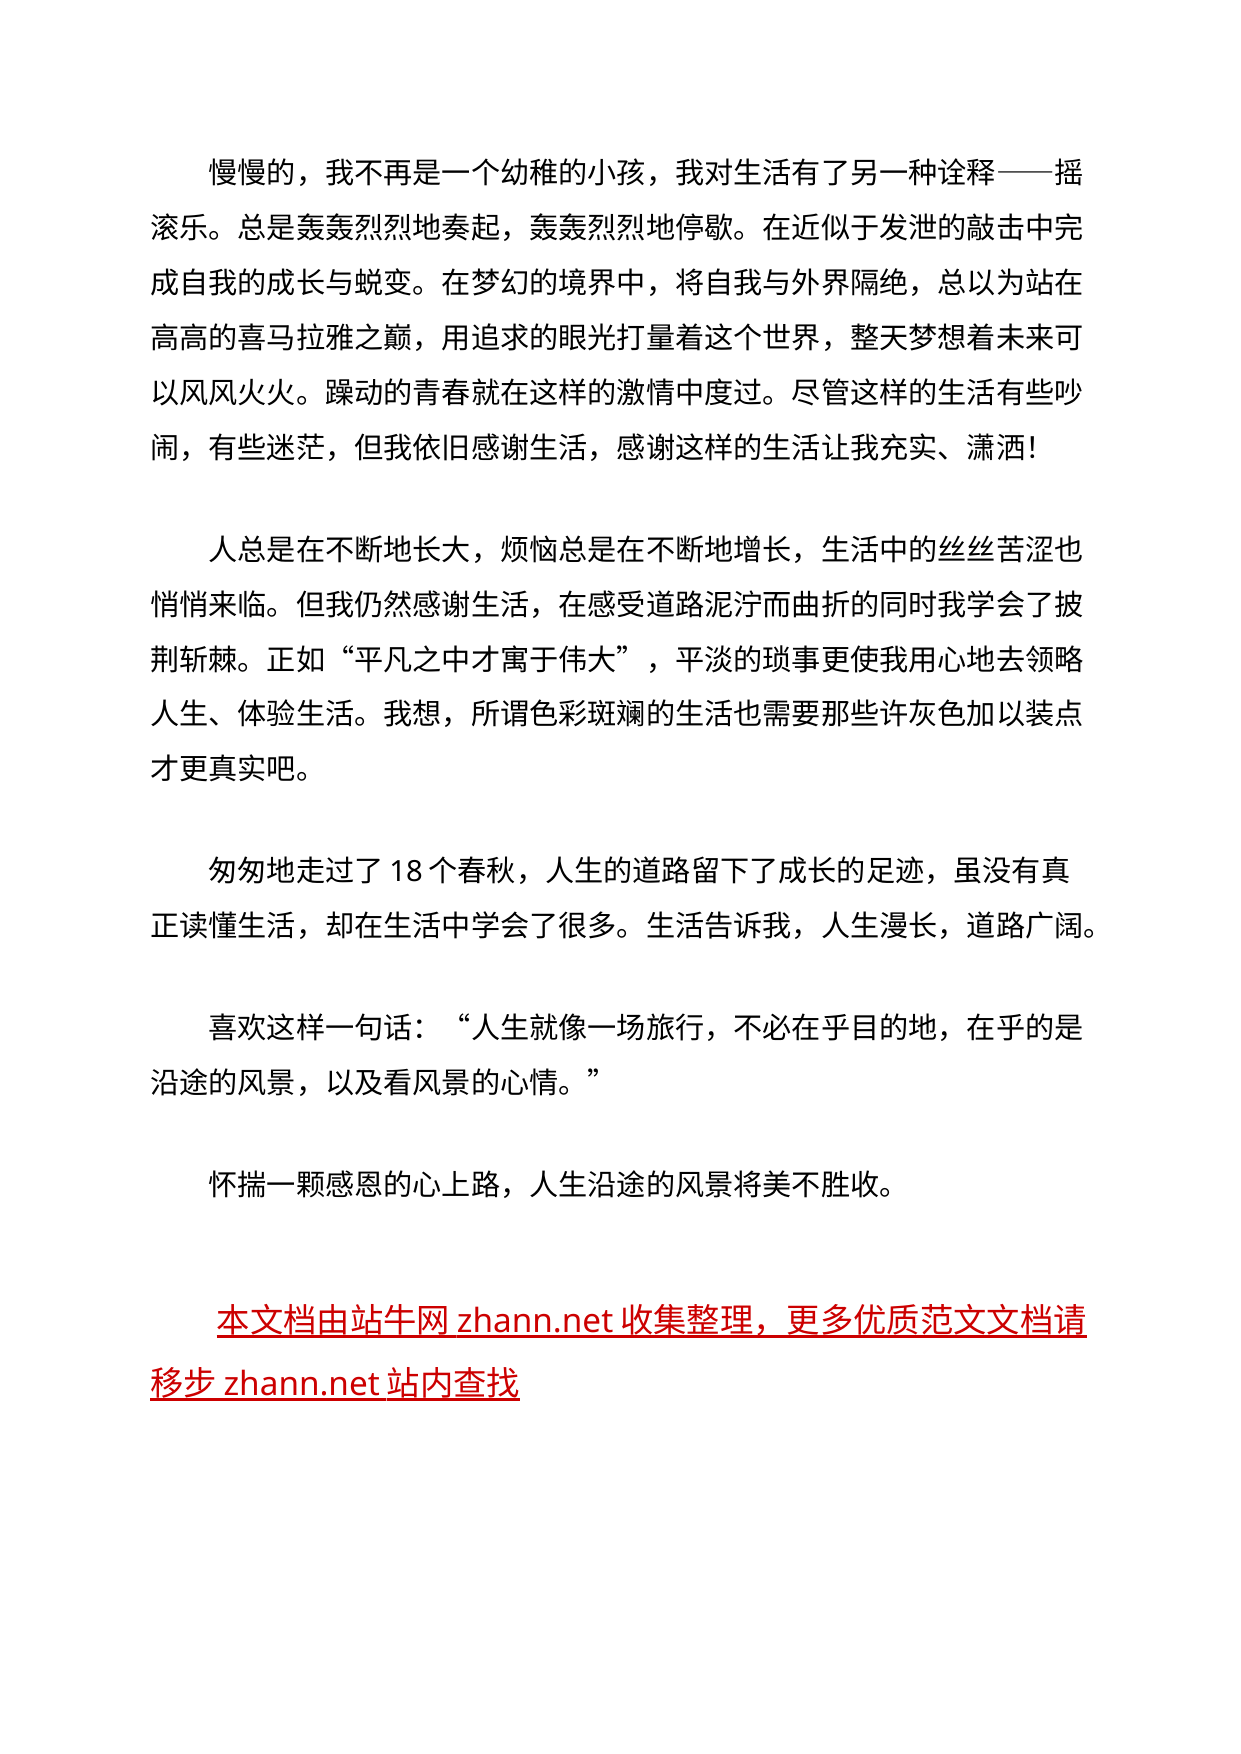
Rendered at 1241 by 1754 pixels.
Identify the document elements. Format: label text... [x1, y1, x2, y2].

text 本文档由站牛网zhann.net收集整理，更多优质范文文档请移步zhann.net站内查找 [150, 1294, 1090, 1405]
text 人总是在不断地长大，烦恼总是在不断地增长，生活中的丝丝苦涩也悄悄来临。但我仍然感谢生活，在感受道路泥泞而曲折的同时我学会了披荆斩棘。正如“平凡之中才寓于伟大”，平淡的琐事更使我用心地去领略人生、体验生活。我想，所谓色彩斑斓的生活也需要那些许灰色加以装点才更真实吧。 [150, 526, 1090, 788]
text 喜欢这样一句话：“人生就像一场旅行，不必在乎目的地，在乎的是沿途的风景，以及看风景的心情。” [150, 1004, 1090, 1102]
text 匆匆地走过了18个春秋，人生的道路留下了成长的足迹，虽没有真正读懂生活，却在生活中学会了很多。生活告诉我，人生漫长，道路广阔。 [150, 848, 1090, 945]
text 怀揣一颗感恩的心上路，人生沿途的风景将美不胜收。 [150, 1161, 1090, 1203]
text 慢慢的，我不再是一个幼稚的小孩，我对生活有了另一种诠释——摇滚乐。总是轰轰烈烈地奏起，轰轰烈烈地停歇。在近似于发泄的敲击中完成自我的成长与蜕变。在梦幻的境界中，将自我与外界隔绝，总以为站在高高的喜马拉雅之巅，用追求的眼光打量着这个世界，整天梦想着未来可以风风火火。躁动的青春就在这样的激情中度过。尽管这样的生活有些吵闹，有些迷茫，但我依旧感谢生活，感谢这样的生活让我充实、潇洒！ [150, 150, 1090, 467]
